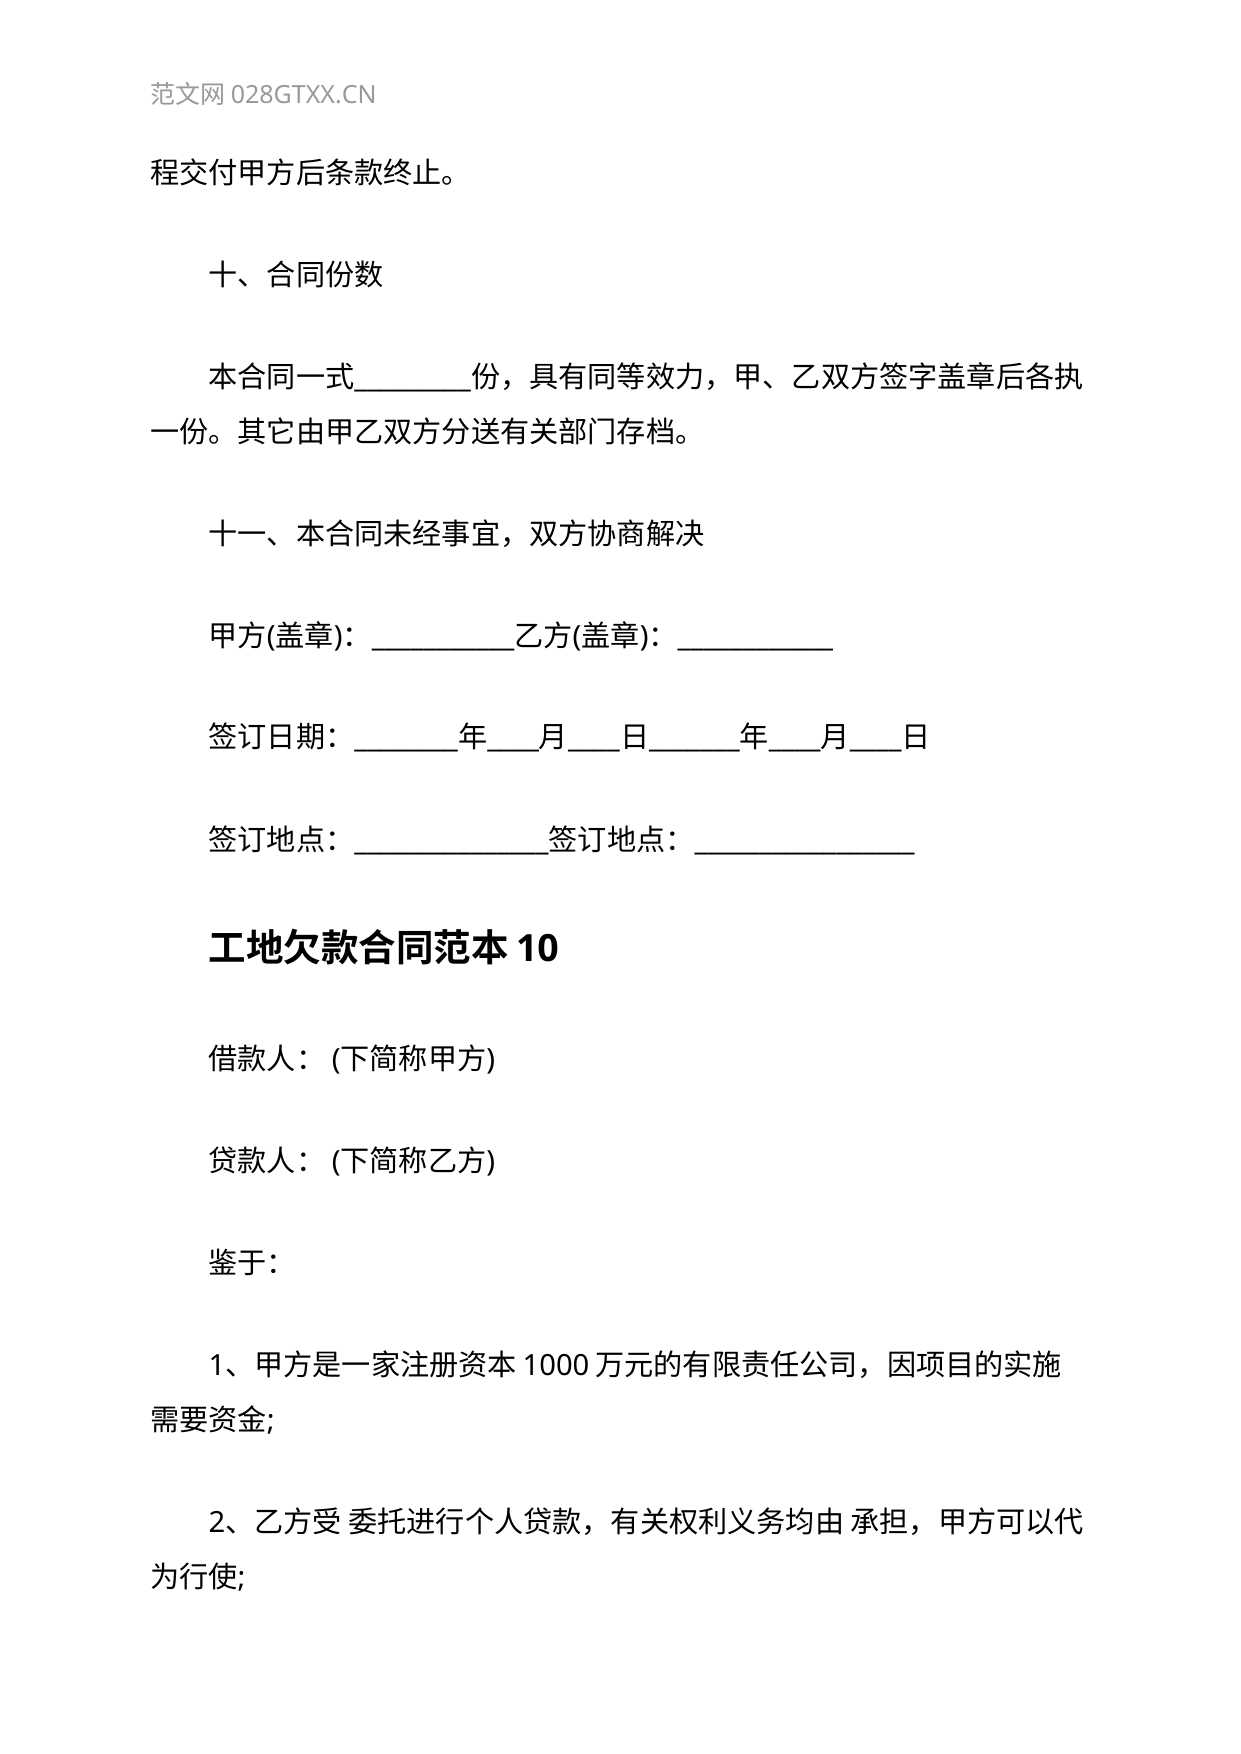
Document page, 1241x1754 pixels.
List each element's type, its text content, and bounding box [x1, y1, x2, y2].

text 十一、本合同未经事宜，双方协商解决 [150, 510, 1090, 553]
text 签订地点：_______________签订地点：_________________ [150, 816, 1090, 858]
text 鉴于： [150, 1239, 1090, 1282]
text 贷款人： (下简称乙方) [150, 1138, 1090, 1180]
text 本合同一式_________份，具有同等效力，甲、乙双方签字盖章后各执一份。其它由甲乙双方分送有关部门存档。 [150, 353, 1090, 451]
text 工地欠款合同范本10 [150, 918, 1090, 972]
text 签订日期：________年____月____日_______年____月____日 [150, 714, 1090, 756]
text 2、乙方受 委托进行个人贷款，有关权利义务均由 承担，甲方可以代为行使; [150, 1498, 1090, 1596]
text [150, 150, 1090, 192]
text 1、甲方是一家注册资本1000万元的有限责任公司，因项目的实施需要资金; [150, 1341, 1090, 1439]
text 甲方(盖章)：___________乙方(盖章)：____________ [150, 612, 1090, 654]
text 借款人： (下简称甲方) [150, 1036, 1090, 1078]
text 十、合同份数 [150, 252, 1090, 294]
